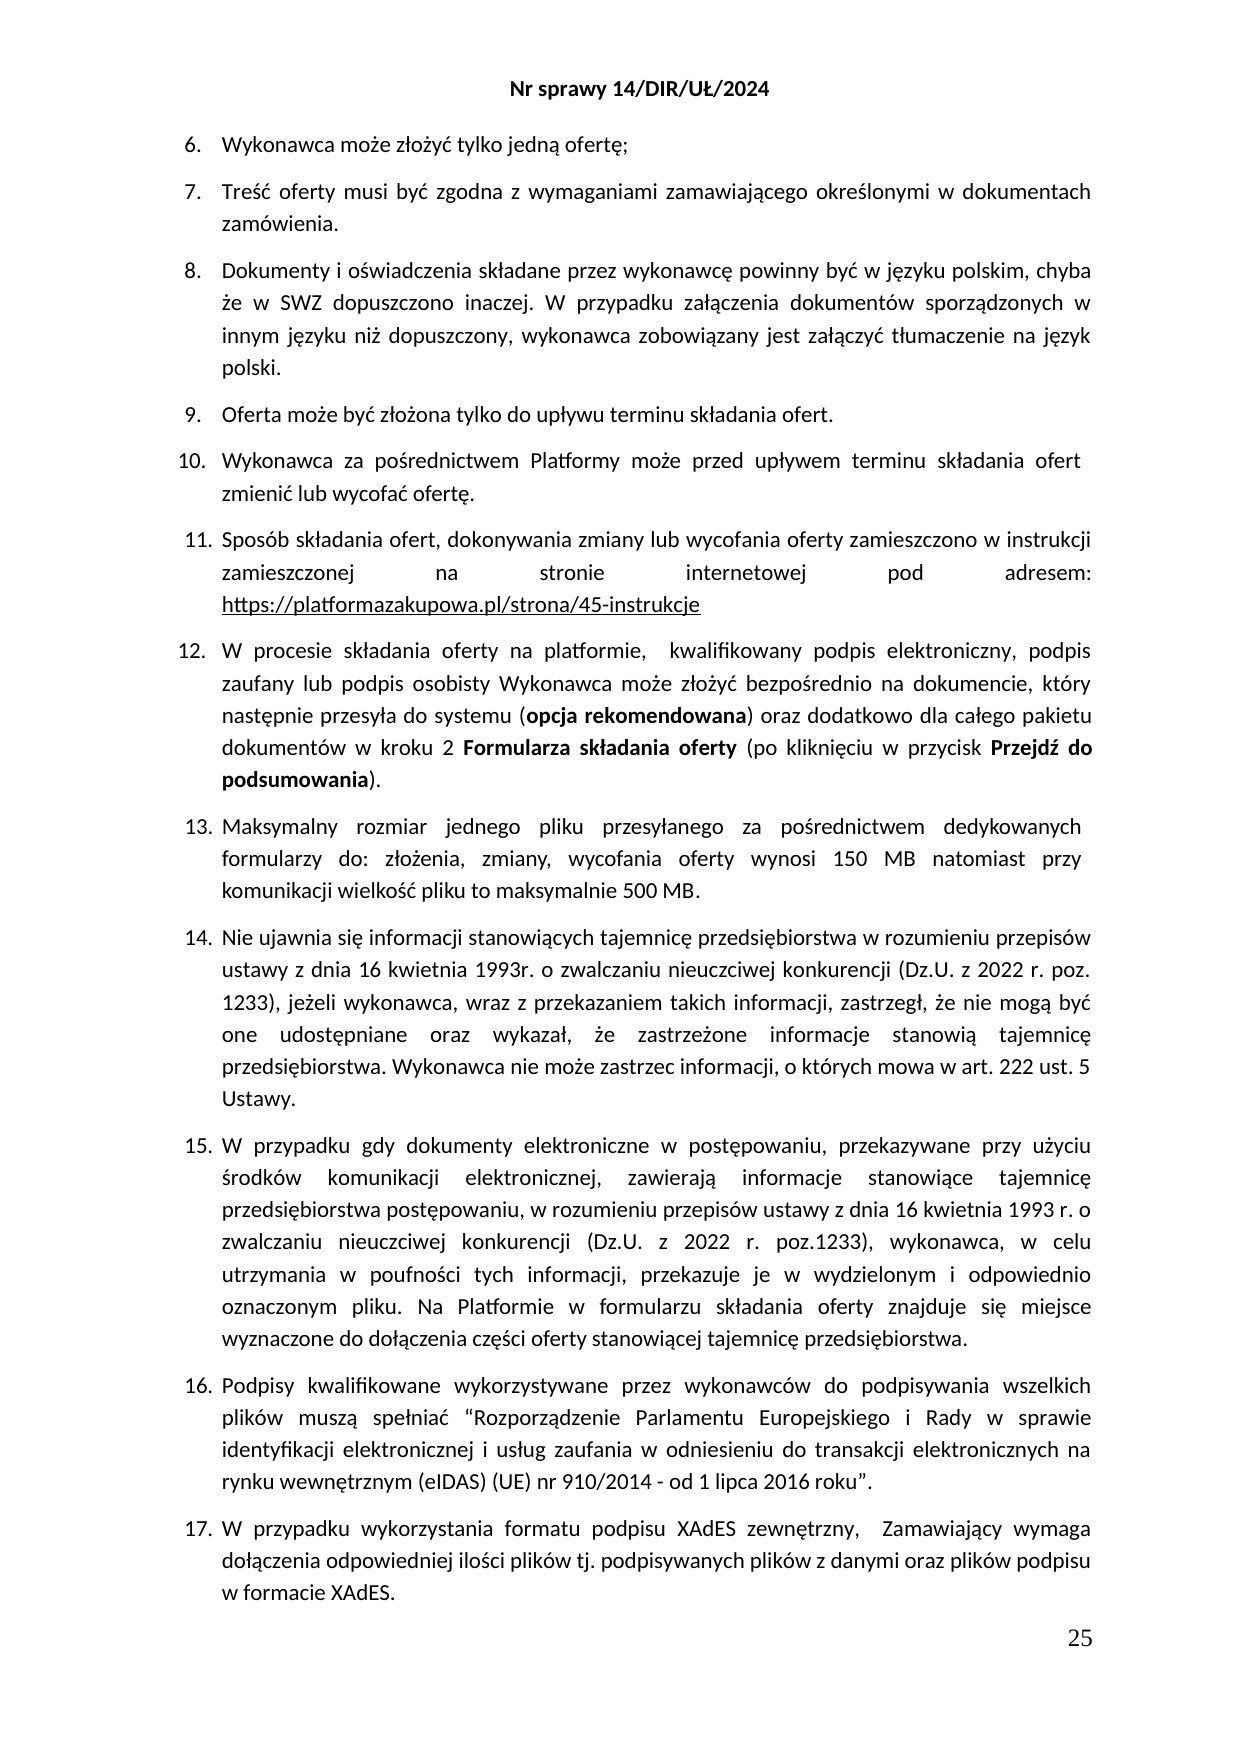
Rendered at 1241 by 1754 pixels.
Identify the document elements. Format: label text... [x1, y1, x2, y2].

list W procesie składania oferty na platformie, kwalifikowany podpis elektroniczny, podpis zaufany lub podpis osobisty Wykonawca może złożyć bezpośrednio na dokumencie, który następnie przesyła do systemu (opcja rekomendowana) oraz dodatkowo dla całego pakietu dokumentów w kroku 2 Formularza składania oferty (po kliknięciu w przycisk Przejdź do podsumowania). [177, 637, 1092, 793]
list W przypadku wykorzystania formatu podpisu XAdES zewnętrzny, Zamawiający wymaga dołączenia odpowiedniej ilości plików tj. podpisywanych plików z danymi oraz plików podpisu w formacie XAdES. [184, 1514, 1092, 1607]
list Wykonawca za pośrednictwem Platformy może przed upływem terminu składania ofert zmienić lub wycofać ofertę. [177, 446, 1082, 507]
list Nie ujawnia się informacji stanowiących tajemnicę przedsiębiorstwa w rozumieniu przepisów ustawy z dnia 16 kwietnia 1993r. o zwalczaniu nieuczciwej konkurencji (Dz.U. z 2022 r. poz. 1233), jeżeli wykonawca, wraz z przekazaniem takich informacji, zastrzegł, że nie mogą być one udostępniane oraz wykazał, że zastrzeżone informacje stanowią tajemnicę przedsiębiorstwa. Wykonawca nie może zastrzec informacji, o których mowa w art. 222 ust. 5 Ustawy. [184, 923, 1092, 1112]
list Podpisy kwalifikowane wykorzystywane przez wykonawców do podpisywania wszelkich plików muszą spełniać “Rozporządzenie Parlamentu Europejskiego i Rady w sprawie identyfikacji elektronicznej i usług zaufania w odniesieniu do transakcji elektronicznych na rynku wewnętrznym (eIDAS) (UE) nr 910/2014 - od 1 lipca 2016 roku”. [184, 1371, 1092, 1495]
list Wykonawca może złożyć tylko jedną ofertę; [184, 131, 1092, 159]
list Sposób składania ofert, dokonywania zmiany lub wycofania oferty zamieszczono w instrukcji zamieszczonej na stronie internetowej pod adresem: https://platformazakupowa.pl/strona/45-instrukcje [184, 525, 1092, 618]
list W przypadku gdy dokumenty elektroniczne w postępowaniu, przekazywane przy użyciu środków komunikacji elektronicznej, zawierają informacje stanowiące tajemnicę przedsiębiorstwa postępowaniu, w rozumieniu przepisów ustawy z dnia 16 kwietnia 1993 r. o zwalczaniu nieuczciwej konkurencji (Dz.U. z 2022 r. poz.1233), wykonawca, w celu utrzymania w poufności tych informacji, przekazuje je w wydzielonym i odpowiednio oznaczonym pliku. Na Platformie w formularzu składania oferty znajduje się miejsce wyznaczone do dołączenia części oferty stanowiącej tajemnicę przedsiębiorstwa. [184, 1131, 1092, 1352]
list Dokumenty i oświadczenia składane przez wykonawcę powinny być w języku polskim, chyba że w SWZ dopuszczono inaczej. W przypadku załączenia dokumentów sporządzonych w innym języku niż dopuszczony, wykonawca zobowiązany jest załączyć tłumaczenie na język polski. [184, 256, 1092, 381]
list Oferta może być złożona tylko do upływu terminu składania ofert. [184, 400, 1092, 428]
list Treść oferty musi być zgodna z wymaganiami zamawiającego określonymi w dokumentach zamówienia. [184, 177, 1092, 238]
list Maksymalny rozmiar jednego pliku przesyłanego za pośrednictwem dedykowanych formularzy do: złożenia, zmiany, wycofania oferty wynosi 150 MB natomiast przy komunikacji wielkość pliku to maksymalnie 500 MB. [184, 812, 1082, 904]
